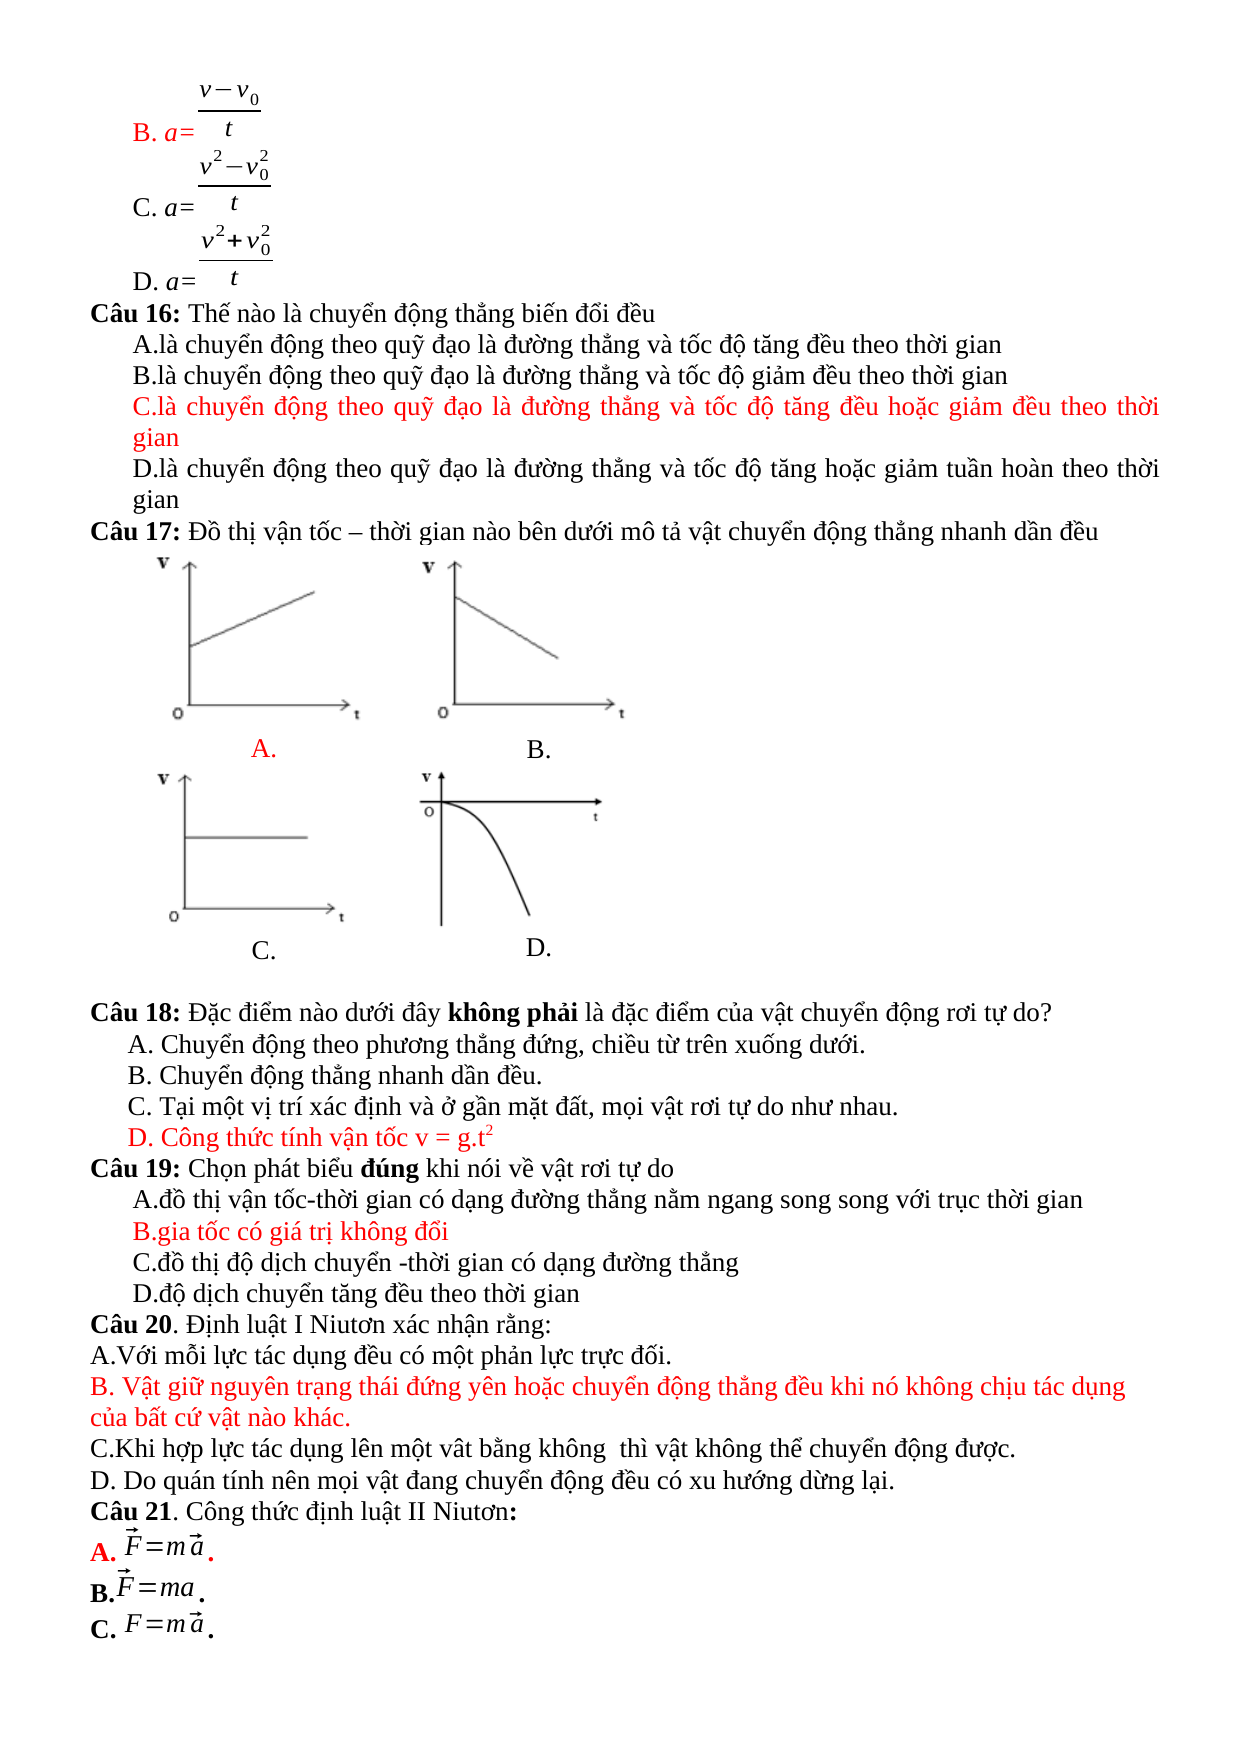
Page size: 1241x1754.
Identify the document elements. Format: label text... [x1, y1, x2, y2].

text Câu 16: Thế nào là chuyển động thẳng biến đổi đều [90, 297, 1161, 328]
text D.độ dịch chuyển tăng đều theo thời gian [90, 1277, 1161, 1308]
text D. Công thức tính vận tốc v = g.t2 [127, 1121, 1165, 1152]
table_cell D. [400, 765, 682, 965]
table_header B. [400, 546, 682, 764]
text D.là chuyển động theo quỹ đạo là đường thẳng và tốc độ tăng hoặc giảm tuần hoàn theo thời gian [132, 452, 1161, 515]
text D. a= [132, 222, 1161, 297]
text A.đồ thị vận tốc-thời gian có dạng đường thẳng nằm ngang song song với trục thời gian [90, 1183, 1161, 1214]
text A. . [90, 1526, 1165, 1567]
text Câu 17: Đồ thị vận tốc – thời gian nào bên dưới mô tả vật chuyển động thẳng nhanh dần đều [90, 515, 1161, 546]
text B.gia tốc có giá trị không đổi [90, 1214, 1161, 1246]
text B. a= [132, 75, 1161, 147]
table_header A. [133, 546, 399, 764]
text C. . [90, 1608, 1165, 1644]
text B.. [90, 1567, 1165, 1608]
text Câu 21. Công thức định luật II Niutơn: [90, 1495, 1165, 1526]
table_cell C. [133, 765, 399, 965]
text A.là chuyển động theo quỹ đạo là đường thẳng và tốc độ tăng đều theo thời gian [132, 328, 1161, 359]
text C.là chuyển động theo quỹ đạo là đường thẳng và tốc độ tăng đều hoặc giảm đều theo thời gian [132, 390, 1161, 452]
text C. Tại một vị trí xác định và ở gần mặt đất, mọi vật rơi tự do như nhau. [127, 1090, 1165, 1121]
text D. Do quán tính nên mọi vật đang chuyển động đều có xu hướng dừng lại. [90, 1464, 1165, 1495]
text C. a= [132, 147, 1161, 222]
text A.Với mỗi lực tác dụng đều có một phản lực trực đối. [90, 1339, 1165, 1370]
text B. Vật giữ nguyên trạng thái đứng yên hoặc chuyển động thẳng đều khi nó không chịu tác dụng của bất cứ vật nào khác. [90, 1370, 1165, 1433]
text Câu 18: Đặc điểm nào dưới đây không phải là đặc điểm của vật chuyển động rơi tự do? [90, 997, 1161, 1028]
text A. Chuyển động theo phương thẳng đứng, chiều từ trên xuống dưới. [127, 1028, 1165, 1059]
picture [410, 764, 609, 932]
text C.Khi hợp lực tác dụng lên một vât bằng không thì vật không thể chuyển động được. [90, 1433, 1165, 1464]
picture [143, 764, 357, 935]
picture [410, 545, 638, 734]
picture [143, 545, 370, 733]
text Câu 20. Định luật I Niutơn xác nhận rằng: [90, 1308, 1165, 1339]
text B. Chuyển động thẳng nhanh dần đều. [127, 1059, 1165, 1090]
text C.đồ thị độ dịch chuyển -thời gian có dạng đường thẳng [90, 1246, 1161, 1277]
text Câu 19: Chọn phát biểu đúng khi nói về vật rơi tự do [90, 1152, 1161, 1183]
text B.là chuyển động theo quỹ đạo là đường thẳng và tốc độ giảm đều theo thời gian [132, 359, 1161, 390]
